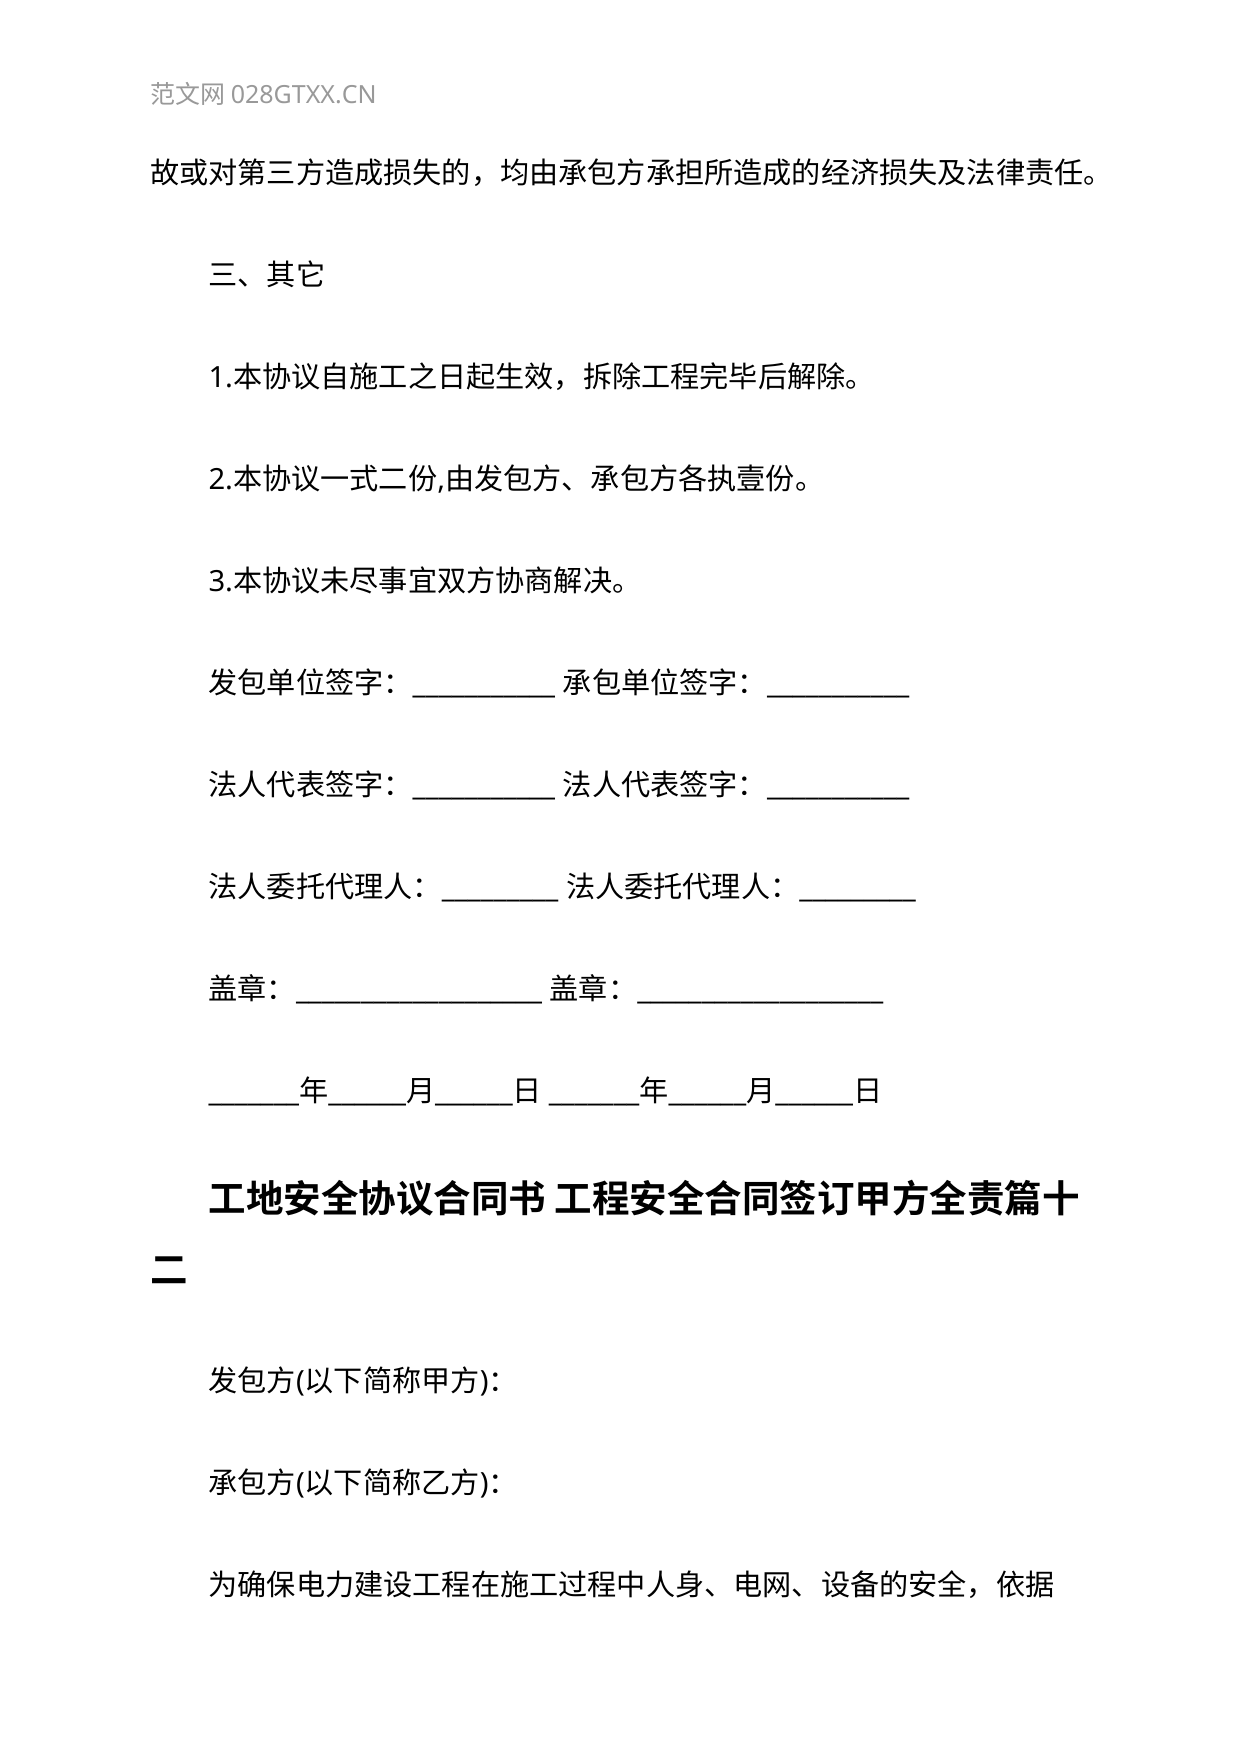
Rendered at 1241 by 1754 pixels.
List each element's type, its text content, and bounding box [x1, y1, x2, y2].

text 三、其它 [150, 252, 1090, 294]
text 法人代表签字：___________ 法人代表签字：___________ [150, 761, 1090, 804]
text 发包方(以下简称甲方)： [150, 1357, 1090, 1400]
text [150, 150, 1090, 192]
text _______年______月______日 _______年______月______日 [150, 1067, 1090, 1110]
text 工地安全协议合同书 工程安全合同签订甲方全责篇十二 [150, 1169, 1090, 1294]
text 1.本协议自施工之日起生效，拆除工程完毕后解除。 [150, 353, 1090, 396]
text 发包单位签字：___________ 承包单位签字：___________ [150, 659, 1090, 702]
text 盖章：___________________ 盖章：___________________ [150, 965, 1090, 1008]
text 承包方(以下简称乙方)： [150, 1459, 1090, 1502]
text 法人委托代理人：_________ 法人委托代理人：_________ [150, 863, 1090, 906]
text 3.本协议未尽事宜双方协商解决。 [150, 557, 1090, 600]
text 2.本协议一式二份,由发包方、承包方各执壹份。 [150, 456, 1090, 498]
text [150, 1561, 1090, 1603]
